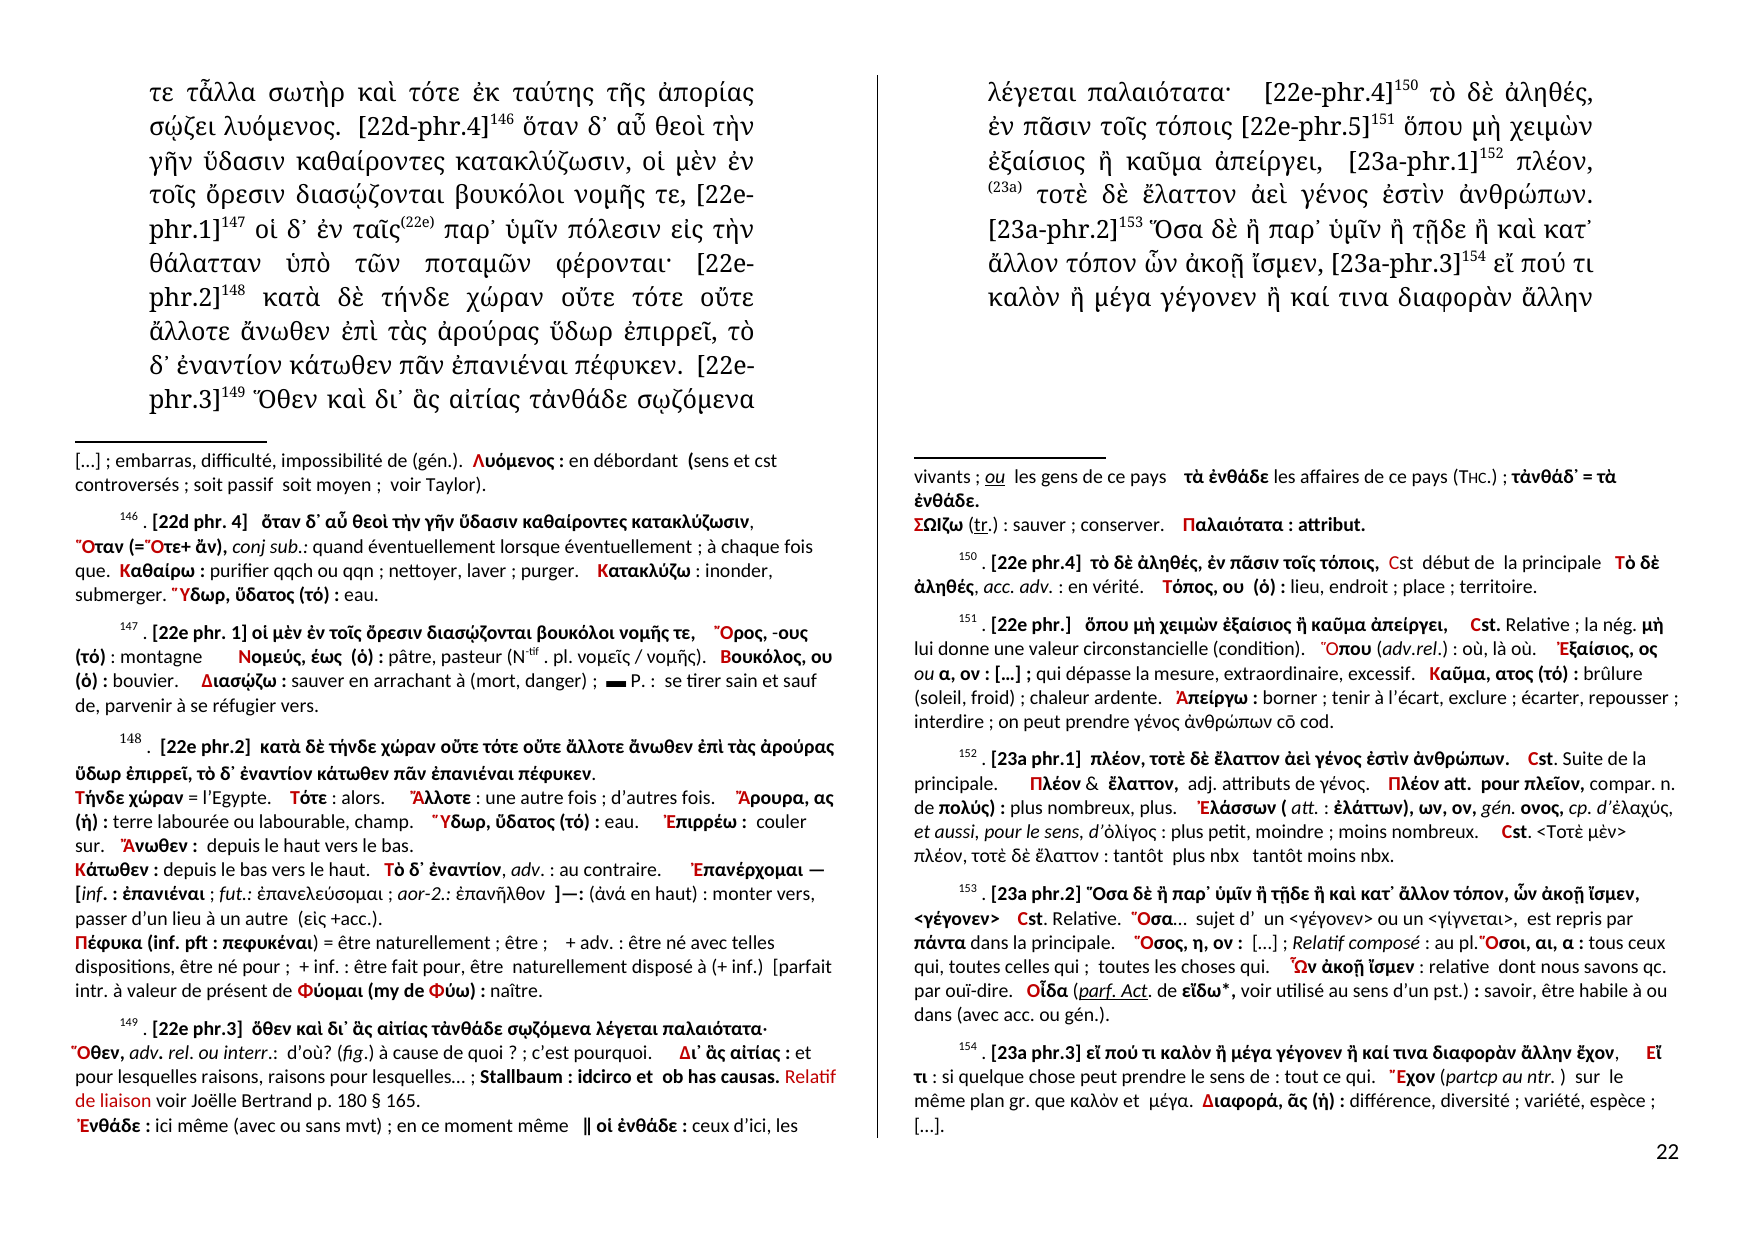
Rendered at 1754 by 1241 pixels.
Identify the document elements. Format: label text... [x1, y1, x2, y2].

text [22b-phr.6] « νέοι ἐστέ”, εἰπεῖν, “τὰς ψυχὰς πάντες· [22b-phr.7] οὐδεμίαν γὰρ ἐν αὐταῖς ἔχετε δι᾽ ἀρχαίαν ἀκοὴν παλαιὰν δόξαν οὐδὲ μάθημα χρόνῳ πολιὸν οὐδέν. [22c-phr.1] τὸ (22c) δὲ τούτων αἴτιον τόδε. [22c-phr.2] πολλαὶ κατὰ πολλὰ φθοραὶ γεγόνασιν ἀνθρώπων καὶ ἔσονται, πυρὶ μὲν καὶ ὕδατι μέγισται, μυρίοις δὲ ἄλλοις ἕτεραι βραχύτεραι. [22c-phr.3] τὸ γὰρ οὖν καὶ παρ᾽ ὑμῖν λεγόμενον, ὥς ποτε Φαέθων Ἡλίου παῖς τὸ τοῦ πατρὸς ἅρμα ζεύξας διὰ τὸ μὴ δυνατὸς εἶναι κατὰ τὴν τοῦ πατρὸς ὁδὸν ἐλαύνειν τά τ᾽ ἐπὶ γῆς συνέκαυσεν καὶ αὐτὸς κεραυνωθεὶς διεφθάρη, [22c-phr.4] τοῦτο μύθου μὲν σχῆμα ἔχον λέγεται, [22d-phr.1] τὸ δὲ(22d) ἀληθές ἐστι τῶν περὶ γῆν κατ᾽ οὐρανὸν ἰόντων παράλλαξις καὶ διὰ μακρῶν χρόνων γιγνομένη τῶν ἐπὶ γῆς πυρὶ πολλῷ φθορά. [22d-phr.2] τότε οὖν ὅσοι κατ᾽ ὄρη καὶ ἐν ὑψηλοῖς τόποις καὶ ἐν ξηροῖς οἰκοῦσιν μᾶλλον διόλλυνται τῶν ποταμοῖς καὶ θαλάττῃ προσοικούντων· [22d-phr.3] ἡμῖν δὲ ὁ Νεῖλος εἴς τε τἆλλα σωτὴρ καὶ τότε ἐκ ταύτης τῆς ἀπορίας σῴζει λυόμενος. [22d-phr.4] ὅταν δ᾽ αὖ θεοὶ τὴν γῆν ὕδασιν καθαίροντες κατακλύζωσιν, οἱ μὲν ἐν τοῖς ὄρεσιν διασῴζονται βουκόλοι νομῆς τε, [22e-phr.1] οἱ δ᾽ ἐν ταῖς(22e) παρ᾽ ὑμῖν πόλεσιν εἰς τὴν θάλατταν ὑπὸ τῶν ποταμῶν φέρονται· [22e-phr.2] κατὰ δὲ τήνδε χώραν οὔτε τότε οὔτε ἄλλοτε ἄνωθεν ἐπὶ τὰς ἀρούρας ὕδωρ ἐπιρρεῖ, τὸ δ᾽ ἐναντίον κάτωθεν πᾶν ἐπανιέναι πέφυκεν. [22e-phr.3] Ὅθεν καὶ δι᾽ ἃς αἰτίας τἀνθάδε σῳζόμενα λέγεται παλαιότατα· [22e-phr.4] τὸ δὲ ἀληθές, ἐν πᾶσιν τοῖς τόποις [22e-phr.5] ὅπου μὴ χειμὼν ἐξαίσιος ἢ καῦμα ἀπείργει, [23a-phr.1] πλέον, (23a) τοτὲ δὲ ἔλαττον ἀεὶ γένος ἐστὶν ἀνθρώπων. [23a-phr.2] Ὅσα δὲ ἢ παρ᾽ ὑμῖν ἢ τῇδε ἢ καὶ κατ᾽ ἄλλον τόπον ὧν ἀκοῇ ἴσμεν, [23a-phr.3] εἴ πού τι καλὸν ἢ μέγα γέγονεν ἢ καί τινα διαφορὰν ἄλλην ἔχον, [23a-phr.4] πάντα γεγραμμένα ἐκ παλαιοῦ τῇδ᾽ ἐστὶν ἐν τοῖς ἱεροῖς καὶ σεσωσμένα· . [988, 75, 1593, 347]
text [22b-phr.6] « νέοι ἐστέ”, εἰπεῖν, “τὰς ψυχὰς πάντες· [22b-phr.7] οὐδεμίαν γὰρ ἐν αὐταῖς ἔχετε δι᾽ ἀρχαίαν ἀκοὴν παλαιὰν δόξαν οὐδὲ μάθημα χρόνῳ πολιὸν οὐδέν. [22c-phr.1] τὸ (22c) δὲ τούτων αἴτιον τόδε. [22c-phr.2] πολλαὶ κατὰ πολλὰ φθοραὶ γεγόνασιν ἀνθρώπων καὶ ἔσονται, πυρὶ μὲν καὶ ὕδατι μέγισται, μυρίοις δὲ ἄλλοις ἕτεραι βραχύτεραι. [22c-phr.3] τὸ γὰρ οὖν καὶ παρ᾽ ὑμῖν λεγόμενον, ὥς ποτε Φαέθων Ἡλίου παῖς τὸ τοῦ πατρὸς ἅρμα ζεύξας διὰ τὸ μὴ δυνατὸς εἶναι κατὰ τὴν τοῦ πατρὸς ὁδὸν ἐλαύνειν τά τ᾽ ἐπὶ γῆς συνέκαυσεν καὶ αὐτὸς κεραυνωθεὶς διεφθάρη, [22c-phr.4] τοῦτο μύθου μὲν σχῆμα ἔχον λέγεται, [22d-phr.1] τὸ δὲ(22d) ἀληθές ἐστι τῶν περὶ γῆν κατ᾽ οὐρανὸν ἰόντων παράλλαξις καὶ διὰ μακρῶν χρόνων γιγνομένη τῶν ἐπὶ γῆς πυρὶ πολλῷ φθορά. [22d-phr.2] τότε οὖν ὅσοι κατ᾽ ὄρη καὶ ἐν ὑψηλοῖς τόποις καὶ ἐν ξηροῖς οἰκοῦσιν μᾶλλον διόλλυνται τῶν ποταμοῖς καὶ θαλάττῃ προσοικούντων· [22d-phr.3] ἡμῖν δὲ ὁ Νεῖλος εἴς τε τἆλλα σωτὴρ καὶ τότε ἐκ ταύτης τῆς ἀπορίας σῴζει λυόμενος. [22d-phr.4] ὅταν δ᾽ αὖ θεοὶ τὴν γῆν ὕδασιν καθαίροντες κατακλύζωσιν, οἱ μὲν ἐν τοῖς ὄρεσιν διασῴζονται βουκόλοι νομῆς τε, [22e-phr.1] οἱ δ᾽ ἐν ταῖς(22e) παρ᾽ ὑμῖν πόλεσιν εἰς τὴν θάλατταν ὑπὸ τῶν ποταμῶν φέρονται· [22e-phr.2] κατὰ δὲ τήνδε χώραν οὔτε τότε οὔτε ἄλλοτε ἄνωθεν ἐπὶ τὰς ἀρούρας ὕδωρ ἐπιρρεῖ, τὸ δ᾽ ἐναντίον κάτωθεν πᾶν ἐπανιέναι πέφυκεν. [22e-phr.3] Ὅθεν καὶ δι᾽ ἃς αἰτίας τἀνθάδε σῳζόμενα λέγεται παλαιότατα· [22e-phr.4] τὸ δὲ ἀληθές, ἐν πᾶσιν τοῖς τόποις [22e-phr.5] ὅπου μὴ χειμὼν ἐξαίσιος ἢ καῦμα ἀπείργει, [23a-phr.1] πλέον, (23a) τοτὲ δὲ ἔλαττον ἀεὶ γένος ἐστὶν ἀνθρώπων. [23a-phr.2] Ὅσα δὲ ἢ παρ᾽ ὑμῖν ἢ τῇδε ἢ καὶ κατ᾽ ἄλλον τόπον ὧν ἀκοῇ ἴσμεν, [23a-phr.3] εἴ πού τι καλὸν ἢ μέγα γέγονεν ἢ καί τινα διαφορὰν ἄλλην ἔχον, [23a-phr.4] πάντα γεγραμμένα ἐκ παλαιοῦ τῇδ᾽ ἐστὶν ἐν τοῖς ἱεροῖς καὶ σεσωσμένα· . [149, 75, 754, 416]
